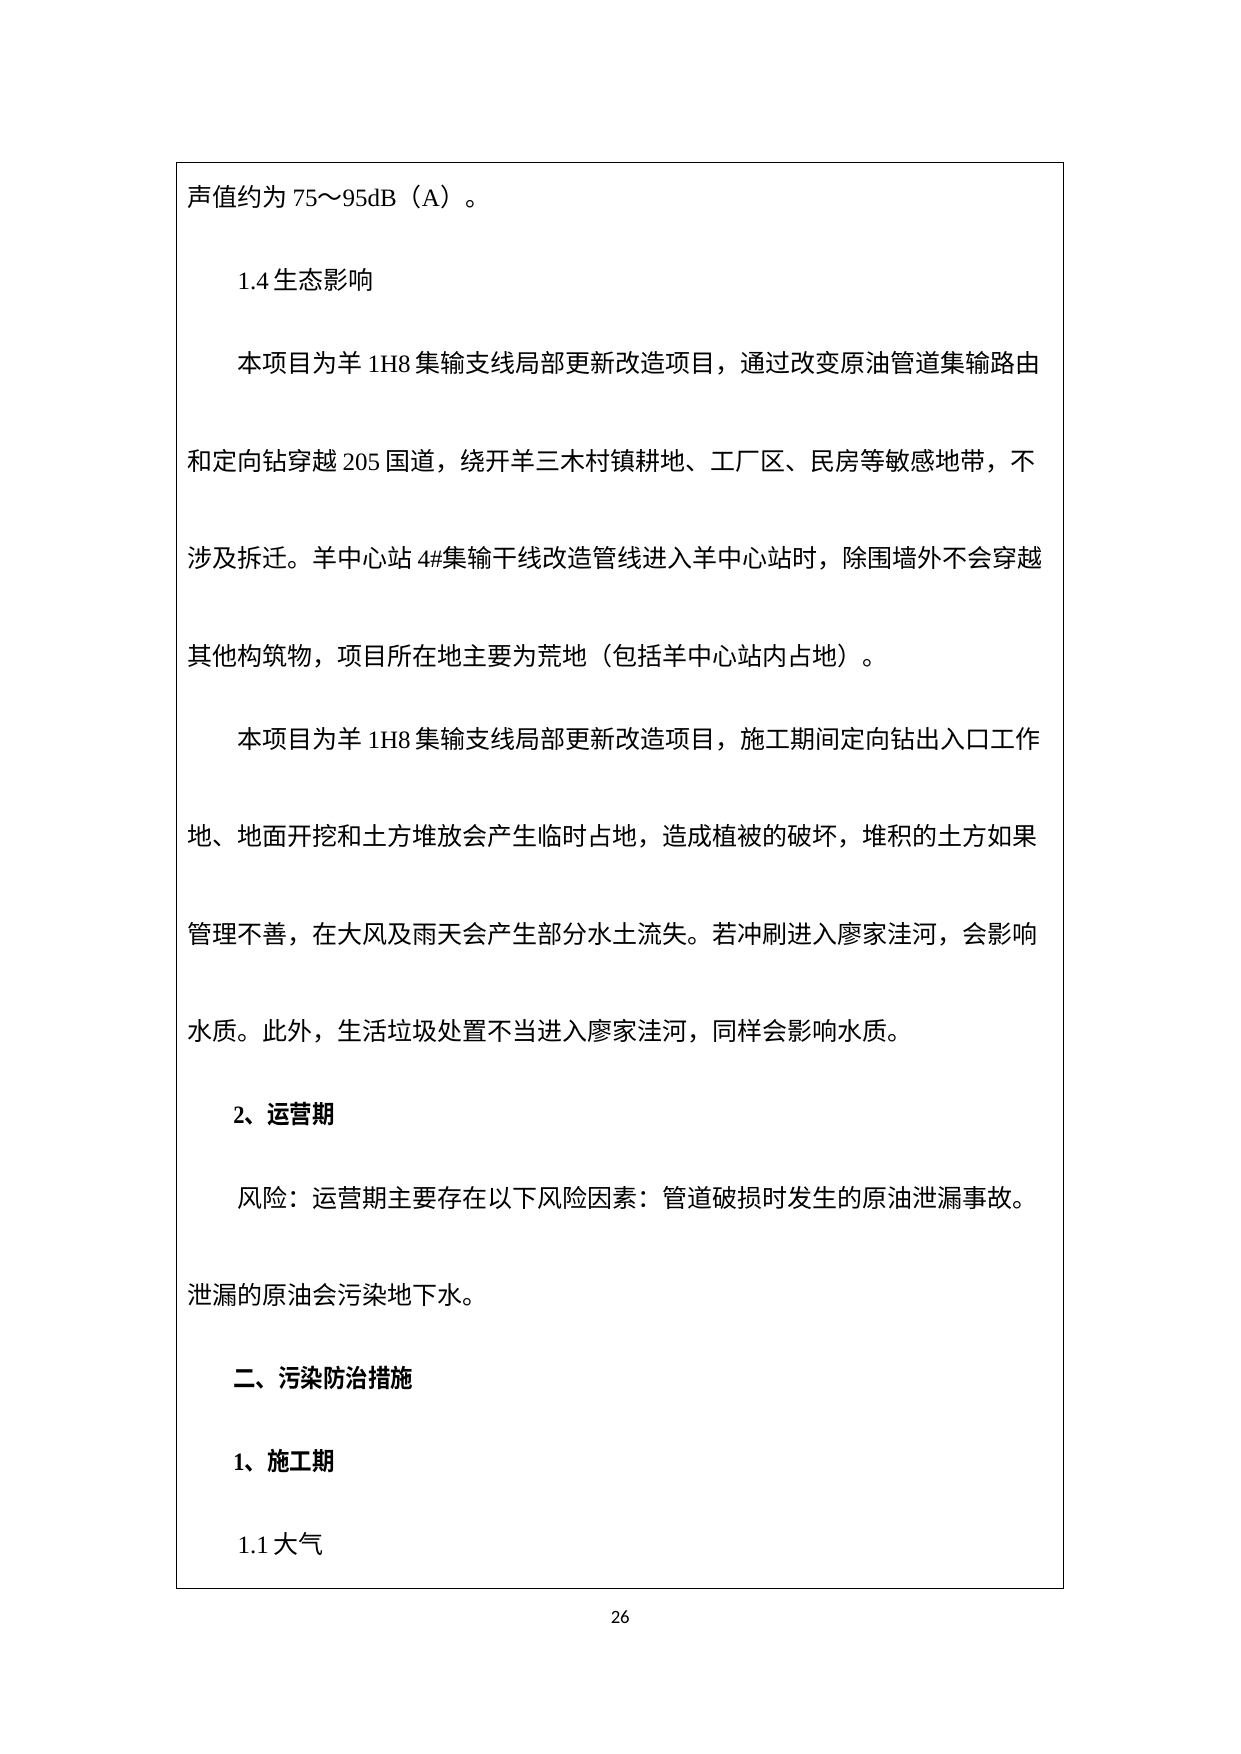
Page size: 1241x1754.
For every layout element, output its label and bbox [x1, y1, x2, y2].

table_cell [177, 163, 1063, 1588]
